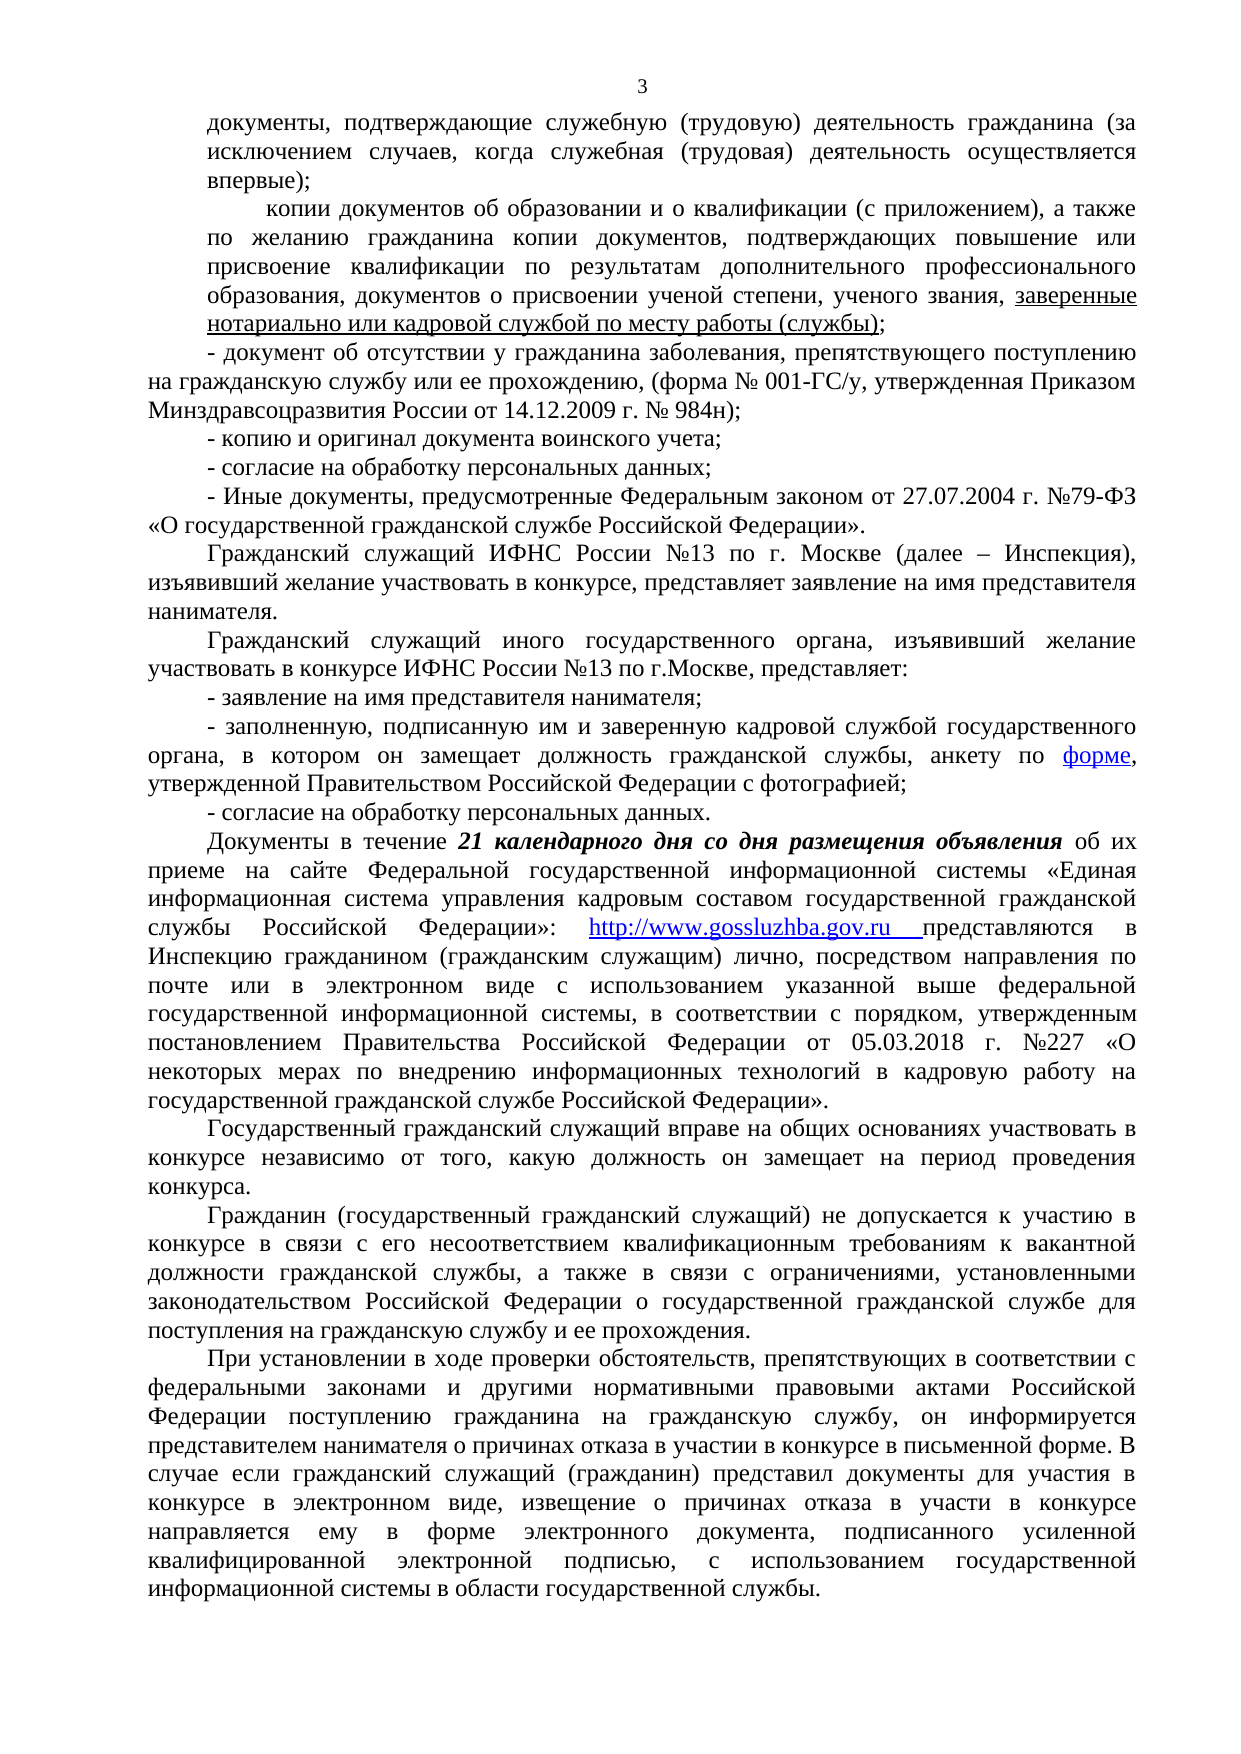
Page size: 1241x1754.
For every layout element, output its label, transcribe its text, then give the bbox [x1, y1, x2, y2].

text - согласие на обработку персональных данных; [148, 452, 1137, 481]
text - заполненную, подписанную им и заверенную кадровой службой государственного органа, в котором он замещает должность гражданской службы, анкету по форме, утвержденной Правительством Российской Федерации с фотографией; [148, 711, 1137, 797]
text - документ об отсутствии у гражданина заболевания, препятствующего поступлению на гражданскую службу или ее прохождению, (форма № 001-ГС/у, утвержденная Приказом Минздравсоцразвития России от 14.12.2009 г. № 984н); [148, 337, 1137, 423]
text Гражданский служащий ИФНС России №13 по г. Москве (далее – Инспекция), изъявивший желание участвовать в конкурсе, представляет заявление на имя представителя нанимателя. [148, 538, 1137, 625]
text Документы в течение 21 календарного дня со дня размещения объявления об их приеме на сайте Федеральной государственной информационной системы «Единая информационная система управления кадровым составом государственной гражданской службы Российской Федерации»: http://www.gossluzhba.gov.ru представляются в Инспекцию гражданином (гражданским служащим) лично, посредством направления по почте или в электронном виде с использованием указанной выше федеральной государственной информационной системы, в соответствии с порядком, утвержденным постановлением Правительства Российской Федерации от 05.03.2018 г. №227 «О некоторых мерах по внедрению информационных технологий в кадровую работу на государственной гражданской службе Российской Федерации». [148, 826, 1137, 1113]
text Государственный гражданский служащий вправе на общих основаниях участвовать в конкурсе независимо от того, какую должность он замещает на период проведения конкурса. [148, 1113, 1137, 1200]
text Гражданский служащий иного государственного органа, изъявивший желание участвовать в конкурсе ИФНС России №13 по г.Москве, представляет: [148, 625, 1137, 682]
text Гражданин (государственный гражданский служащий) не допускается к участию в конкурсе в связи с его несоответствием квалификационным требованиям к вакантной должности гражданской службы, а также в связи с ограничениями, установленными законодательством Российской Федерации о государственной гражданской службе для поступления на гражданскую службу и ее прохождения. [148, 1200, 1137, 1343]
text При установлении в ходе проверки обстоятельств, препятствующих в соответствии с федеральными законами и другими нормативными правовыми актами Российской Федерации поступлению гражданина на гражданскую службу, он информируется представителем нанимателя о причинах отказа в участии в конкурсе в письменной форме. В случае если гражданский служащий (гражданин) представил документы для участия в конкурсе в электронном виде, извещение о причинах отказа в участи в конкурсе направляется ему в форме электронного документа, подписанного усиленной квалифицированной электронной подписью, с использованием государственной информационной системы в области государственной службы. [148, 1343, 1137, 1602]
text - согласие на обработку персональных данных. [148, 797, 1137, 826]
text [207, 107, 1137, 193]
text - копию и оригинал документа воинского учета; [148, 423, 1137, 452]
text - Иные документы, предусмотренные Федеральным законом от 27.07.2004 г. №79-ФЗ «О государственной гражданской службе Российской Федерации». [148, 481, 1137, 538]
text - заявление на имя представителя нанимателя; [148, 682, 1137, 711]
text копии документов об образовании и о квалификации (с приложением), а также по желанию гражданина копии документов, подтверждающих повышение или присвоение квалификации по результатам дополнительного профессионального образования, документов о присвоении ученой степени, ученого звания, заверенные нотариально или кадровой службой по месту работы (службы); [207, 193, 1137, 337]
